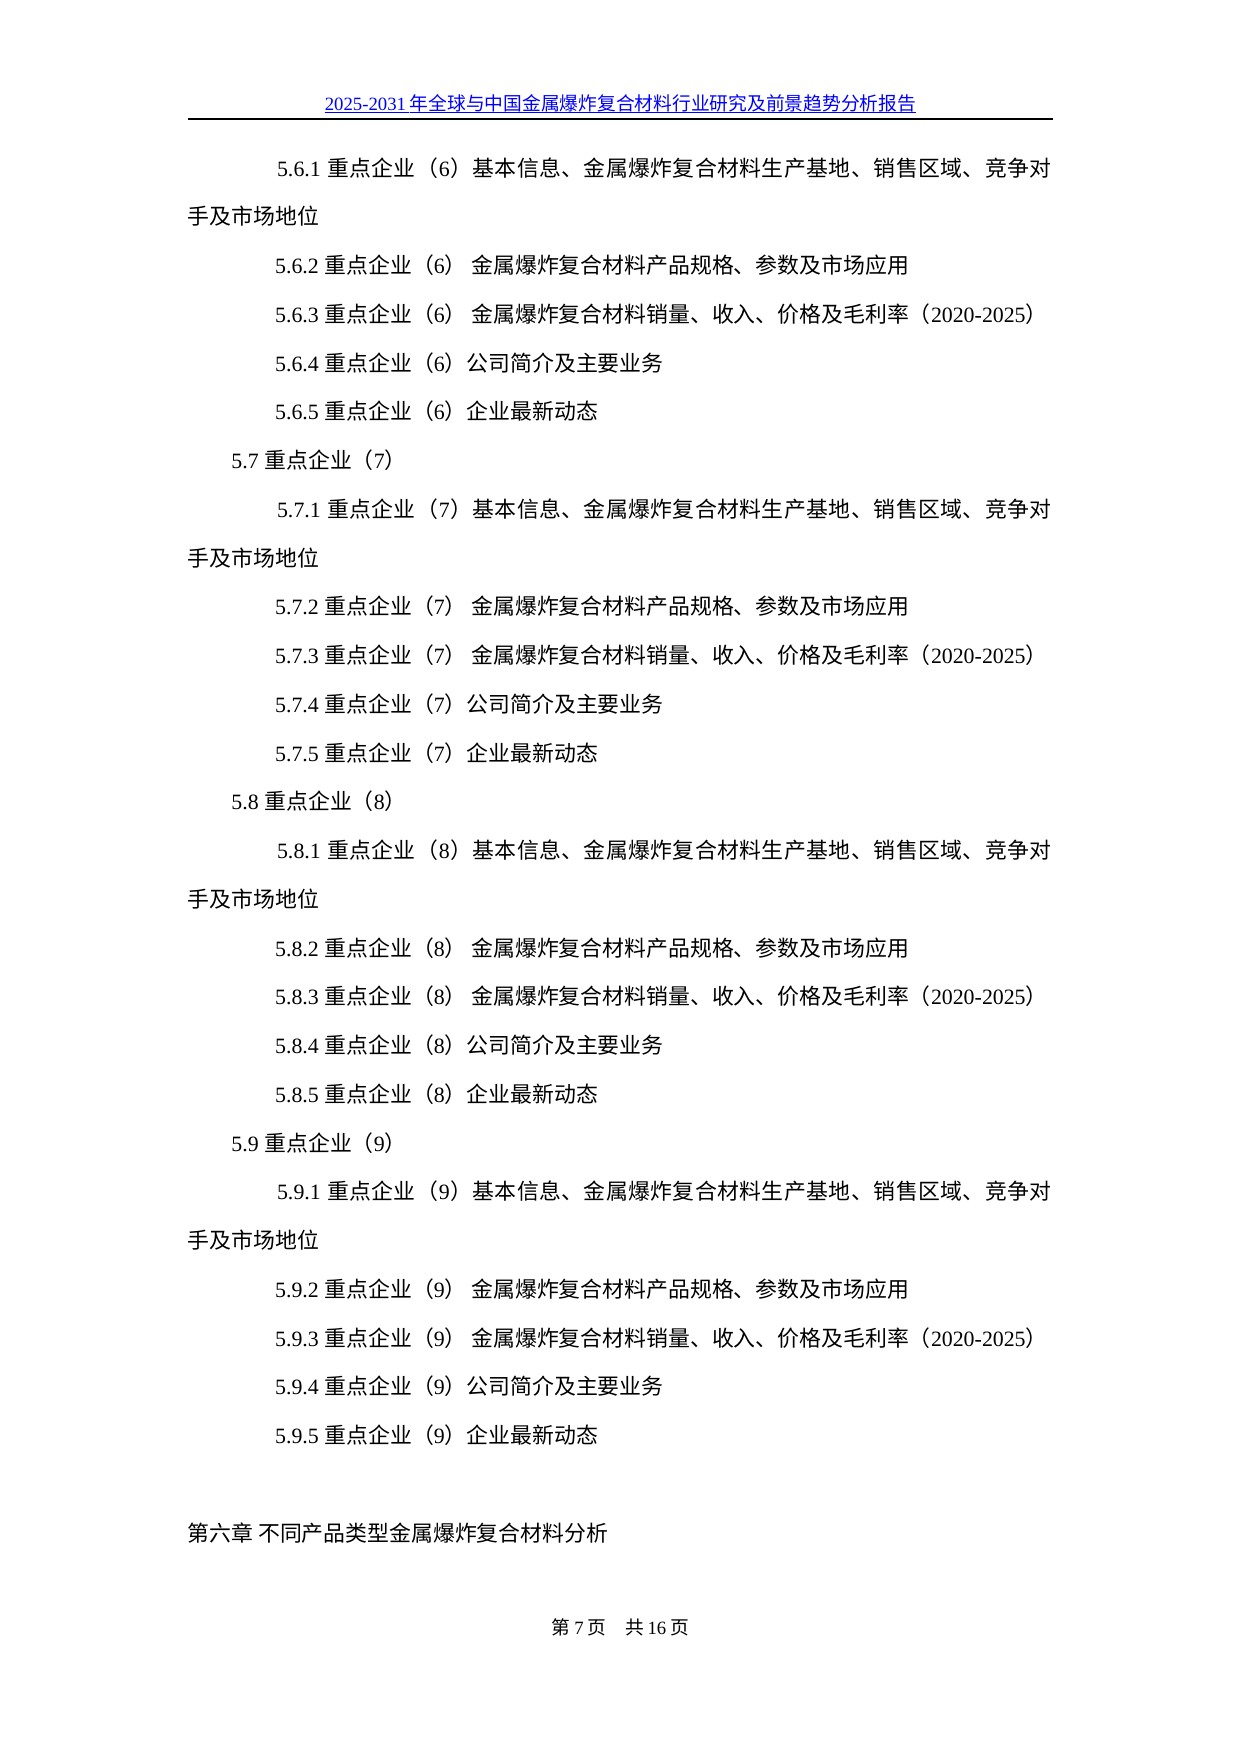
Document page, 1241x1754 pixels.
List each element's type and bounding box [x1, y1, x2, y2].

text [187, 150, 1053, 1548]
